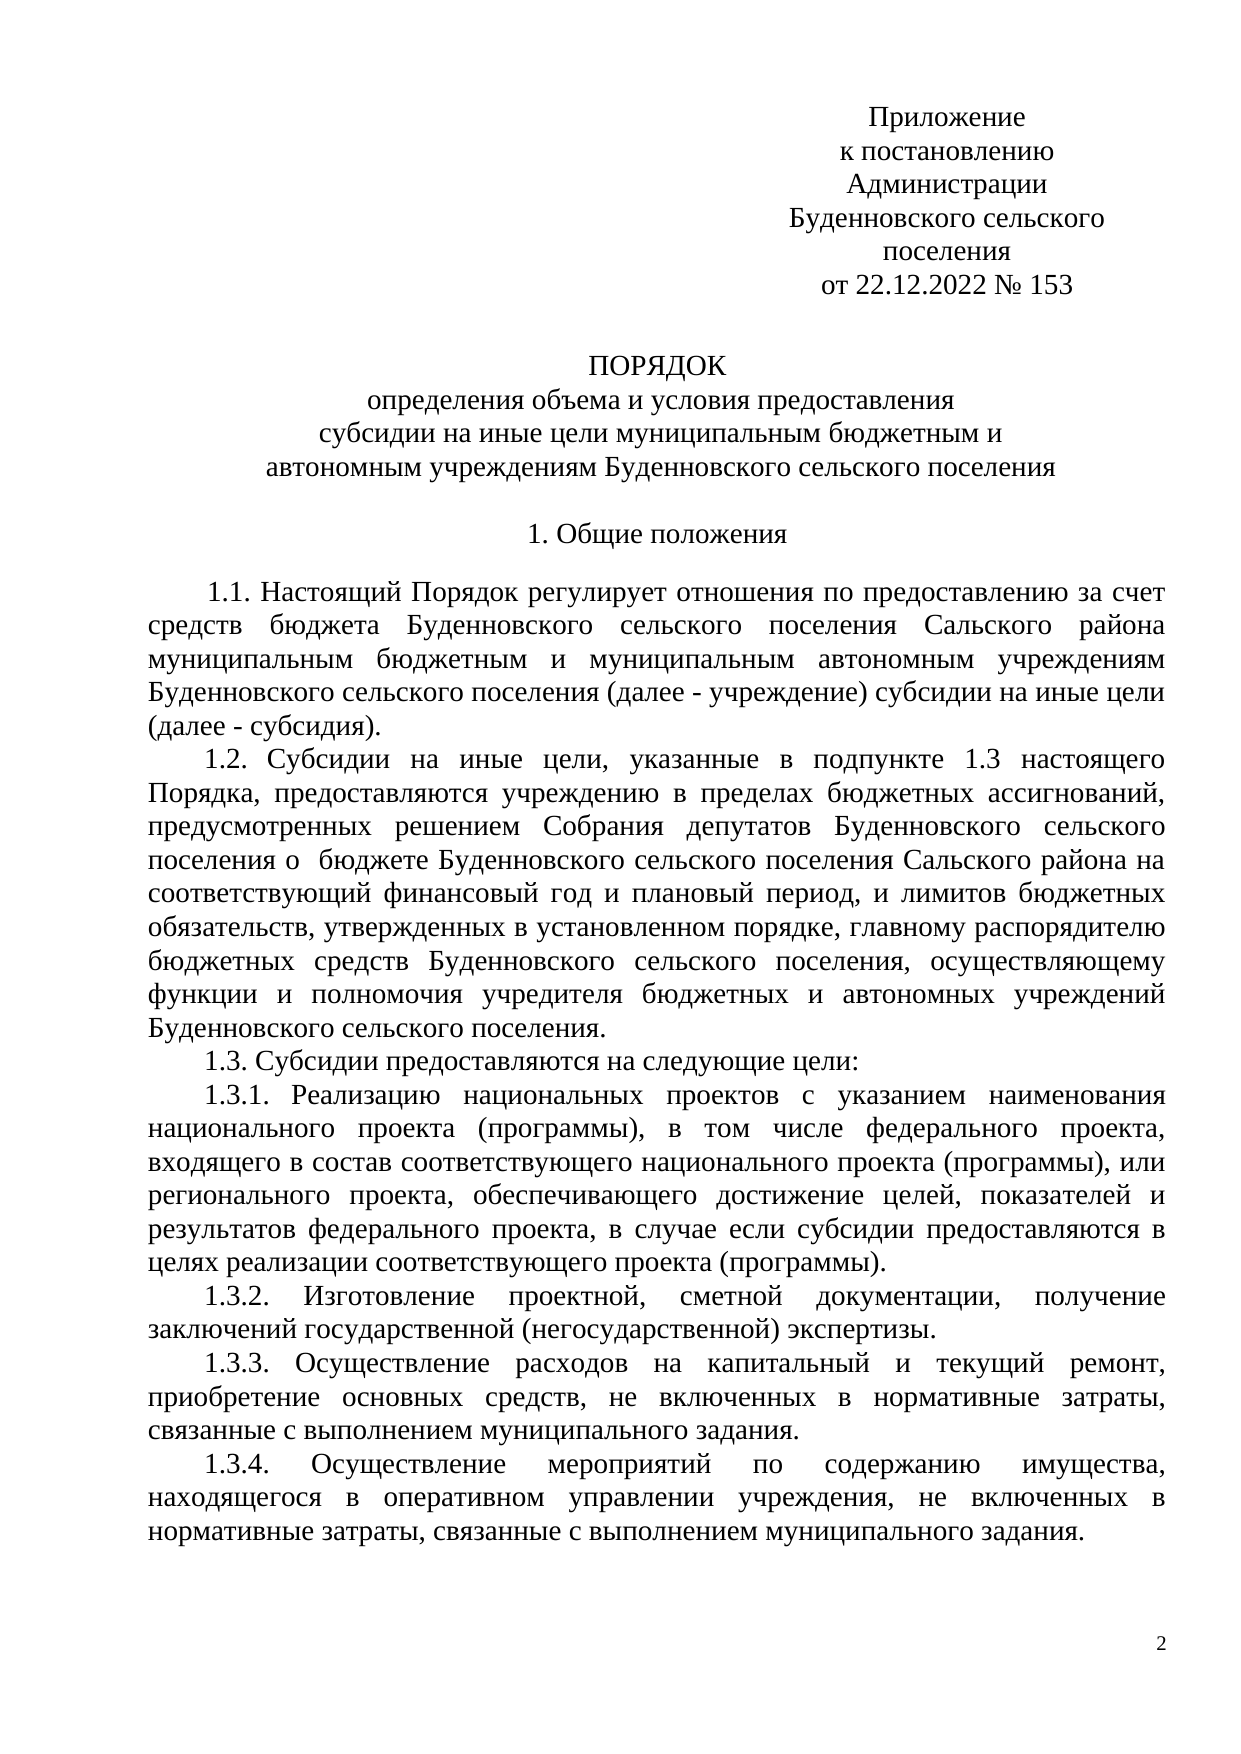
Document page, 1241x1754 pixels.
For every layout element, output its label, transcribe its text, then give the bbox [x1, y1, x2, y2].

text 1.3.3. Осуществление расходов на капитальный и текущий ремонт, приобретение основных средств, не включенных в нормативные затраты, связанные с выполнением муниципального задания. [148, 1345, 1166, 1446]
text автономным учреждениям Буденновского сельского поселения [148, 449, 1166, 483]
text 1.1. Настоящий Порядок регулирует отношения по предоставлению за счет средств бюджета Буденновского сельского поселения Сальского района муниципальным бюджетным и муниципальным автономным учреждениям Буденновского сельского поселения (далее - учреждение) субсидии на иные цели (далее - субсидия). [148, 574, 1166, 741]
text ПОРЯДОК [148, 348, 1166, 382]
text 1.3.4. Осуществление мероприятий по содержанию имущества, находящегося в оперативном управлении учреждения, не включенных в нормативные затраты, связанные с выполнением муниципального задания. [148, 1446, 1166, 1546]
text 1.3.2. Изготовление проектной, сметной документации, получение заключений государственной (негосударственной) экспертизы. [148, 1278, 1166, 1345]
text определения объема и условия предоставления [148, 382, 1166, 416]
text 1.3.1. Реализацию национальных проектов с указанием наименования национального проекта (программы), в том числе федерального проекта, входящего в состав соответствующего национального проекта (программы), или регионального проекта, обеспечивающего достижение целей, показателей и результатов федерального проекта, в случае если субсидии предоставляются в целях реализации соответствующего проекта (программы). [148, 1077, 1166, 1278]
text субсидии на иные цели муниципальным бюджетным и [148, 416, 1166, 449]
text 1. Общие положения [148, 516, 1166, 550]
text 1.2. Субсидии на иные цели, указанные в подпункте 1.3 настоящего Порядка, предоставляются учреждению в пределах бюджетных ассигнований, предусмотренных решением Собрания депутатов Буденновского сельского поселения о бюджете Буденновского сельского поселения Сальского района на соответствующий финансовый год и плановый период, и лимитов бюджетных обязательств, утвержденных в установленном порядке, главному распорядителю бюджетных средств Буденновского сельского поселения, осуществляющему функции и полномочия учредителя бюджетных и автономных учреждений Буденновского сельского поселения. [148, 741, 1166, 1043]
table_header Приложение к постановлению Администрации Буденновского сельского поселения от 22.12.2022 № 153 [738, 99, 1155, 300]
text 1.3. Субсидии предоставляются на следующие цели: [148, 1043, 1166, 1077]
